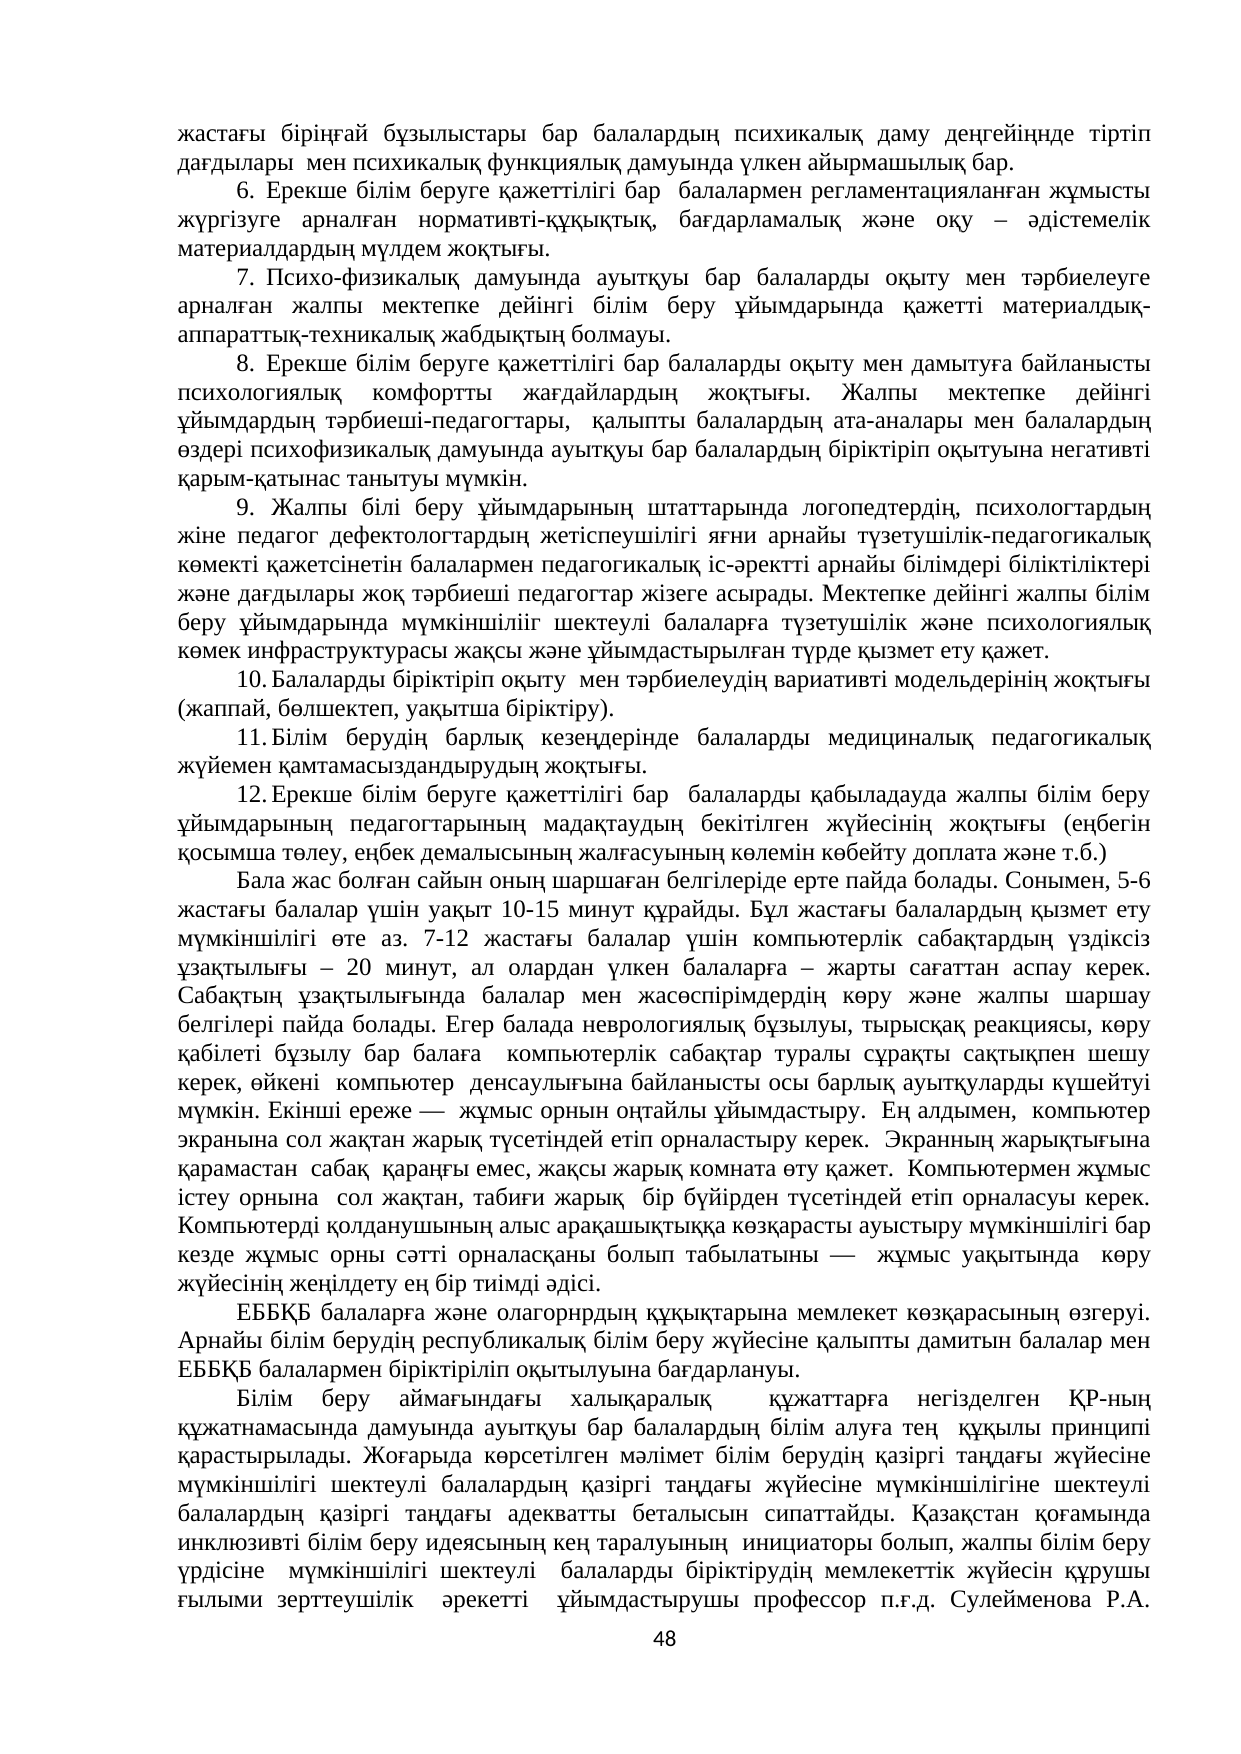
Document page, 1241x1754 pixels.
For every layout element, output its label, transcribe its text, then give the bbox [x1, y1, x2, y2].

list Ерекше білім беруге қажеттілігі бар балалармен регламентацияланған жұмысты жүргізуге арналған нормативті-құқықтық, бағдарламалық және оқу – әдістемелік материалдардың мүлдем жоқтығы. [177, 176, 1152, 262]
list Білім берудің барлық кезеңдерінде балаларды медициналық педагогикалық жүйемен қамтамасыздандырудың жоқтығы. [177, 722, 1152, 779]
text Бала жас болған сайын оның шаршаған белгілеріде ерте пайда болады. Сонымен, 5-6 жастағы балалар үшін уақыт 10-15 минут құрайды. Бұл жастағы балалардың қызмет ету мүмкіншілігі өте аз. 7-12 жастағы балалар үшін компьютерлік сабақтардың үздіксіз ұзақтылығы – 20 минут, ал олардан үлкен балаларға – жарты сағаттан аспау керек. Сабақтың ұзақтылығында балалар мен жасөспірімдердің көру және жалпы шаршау белгілері пайда болады. Егер балада неврологиялық бұзылуы, тырысқақ реакциясы, көру қабілеті бұзылу бар балаға компьютерлік сабақтар туралы сұрақты сақтықпен шешу керек, өйкені компьютер денсаулығына байланысты осы барлық ауытқуларды күшейтуі мүмкін. Екінші ереже — жұмыс орнын оңтайлы ұйымдастыру. Ең алдымен, компьютер экранына сол жақтан жарық түсетіндей етіп орналастыру керек. Экранның жарықтығына қарамастан сабақ қараңғы емес, жақсы жарық комната өту қажет. Компьютермен жұмыс істеу орнына сол жақтан, табиғи жарық бір бүйірден түсетіндей етіп орналасуы керек. Компьютерді қолданушының алыс арақашықтыққа көзқарасты ауыстыру мүмкіншілігі бар кезде жұмыс орны сәтті орналасқаны болып табылатыны — жұмыс уақытында көру жүйесінің жеңілдету ең бір тиімді әдісі. [177, 866, 1152, 1297]
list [177, 118, 1152, 176]
list Ерекше білім беруге қажеттілігі бар балаларды қабыладауда жалпы білім беру ұйымдарының педагогтарының мадақтаудың бекітілген жүйесінің жоқтығы (еңбегін қосымша төлеу, еңбек демалысының жалғасуының көлемін көбейту доплата және т.б.) [177, 779, 1152, 866]
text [177, 1383, 1152, 1613]
list Ерекше білім беруге қажеттілігі бар балаларды оқыту мен дамытуға байланысты психологиялық комфортты жағдайлардың жоқтығы. Жалпы мектепке дейінгі ұйымдардың тәрбиеші-педагогтары, қалыпты балалардың ата-аналары мен балалардың өздері психофизикалық дамуында ауытқуы бар балалардың біріктіріп оқытуына негативті қарым-қатынас танытуы мүмкін. [177, 348, 1152, 492]
list Жалпы білі беру ұйымдарының штаттарында логопедтердің, психологтардың жіне педагог дефектологтардың жетіспеушілігі яғни арнайы түзетушілік-педагогикалық көмекті қажетсінетін балалармен педагогикалық іс-әректті арнайы білімдері біліктіліктері және дағдылары жоқ тәрбиеші педагогтар жізеге асырады. Мектепке дейінгі жалпы білім беру ұйымдарында мүмкіншілііг шектеулі балаларға түзетушілік және психологиялық көмек инфраструктурасы жақсы және ұйымдастырылған түрде қызмет ету қажет. [177, 492, 1152, 664]
list Балаларды біріктіріп оқыту мен тәрбиелеудің вариативті модельдерінің жоқтығы (жаппай, бөлшектеп, уақытша біріктіру). [177, 664, 1152, 722]
list Психо-физикалық дамуында ауытқуы бар балаларды оқыту мен тәрбиелеуге арналған жалпы мектепке дейінгі білім беру ұйымдарында қажетті материалдық-аппараттық-техникалық жабдықтың болмауы. [177, 262, 1152, 348]
text ЕББҚБ балаларға және олагорнрдың құқықтарына мемлекет көзқарасының өзгеруі. Арнайы білім берудің республикалық білім беру жүйесіне қалыпты дамитын балалар мен ЕББҚБ балалармен біріктіріліп оқытылуына бағдарлануы. [177, 1297, 1152, 1383]
